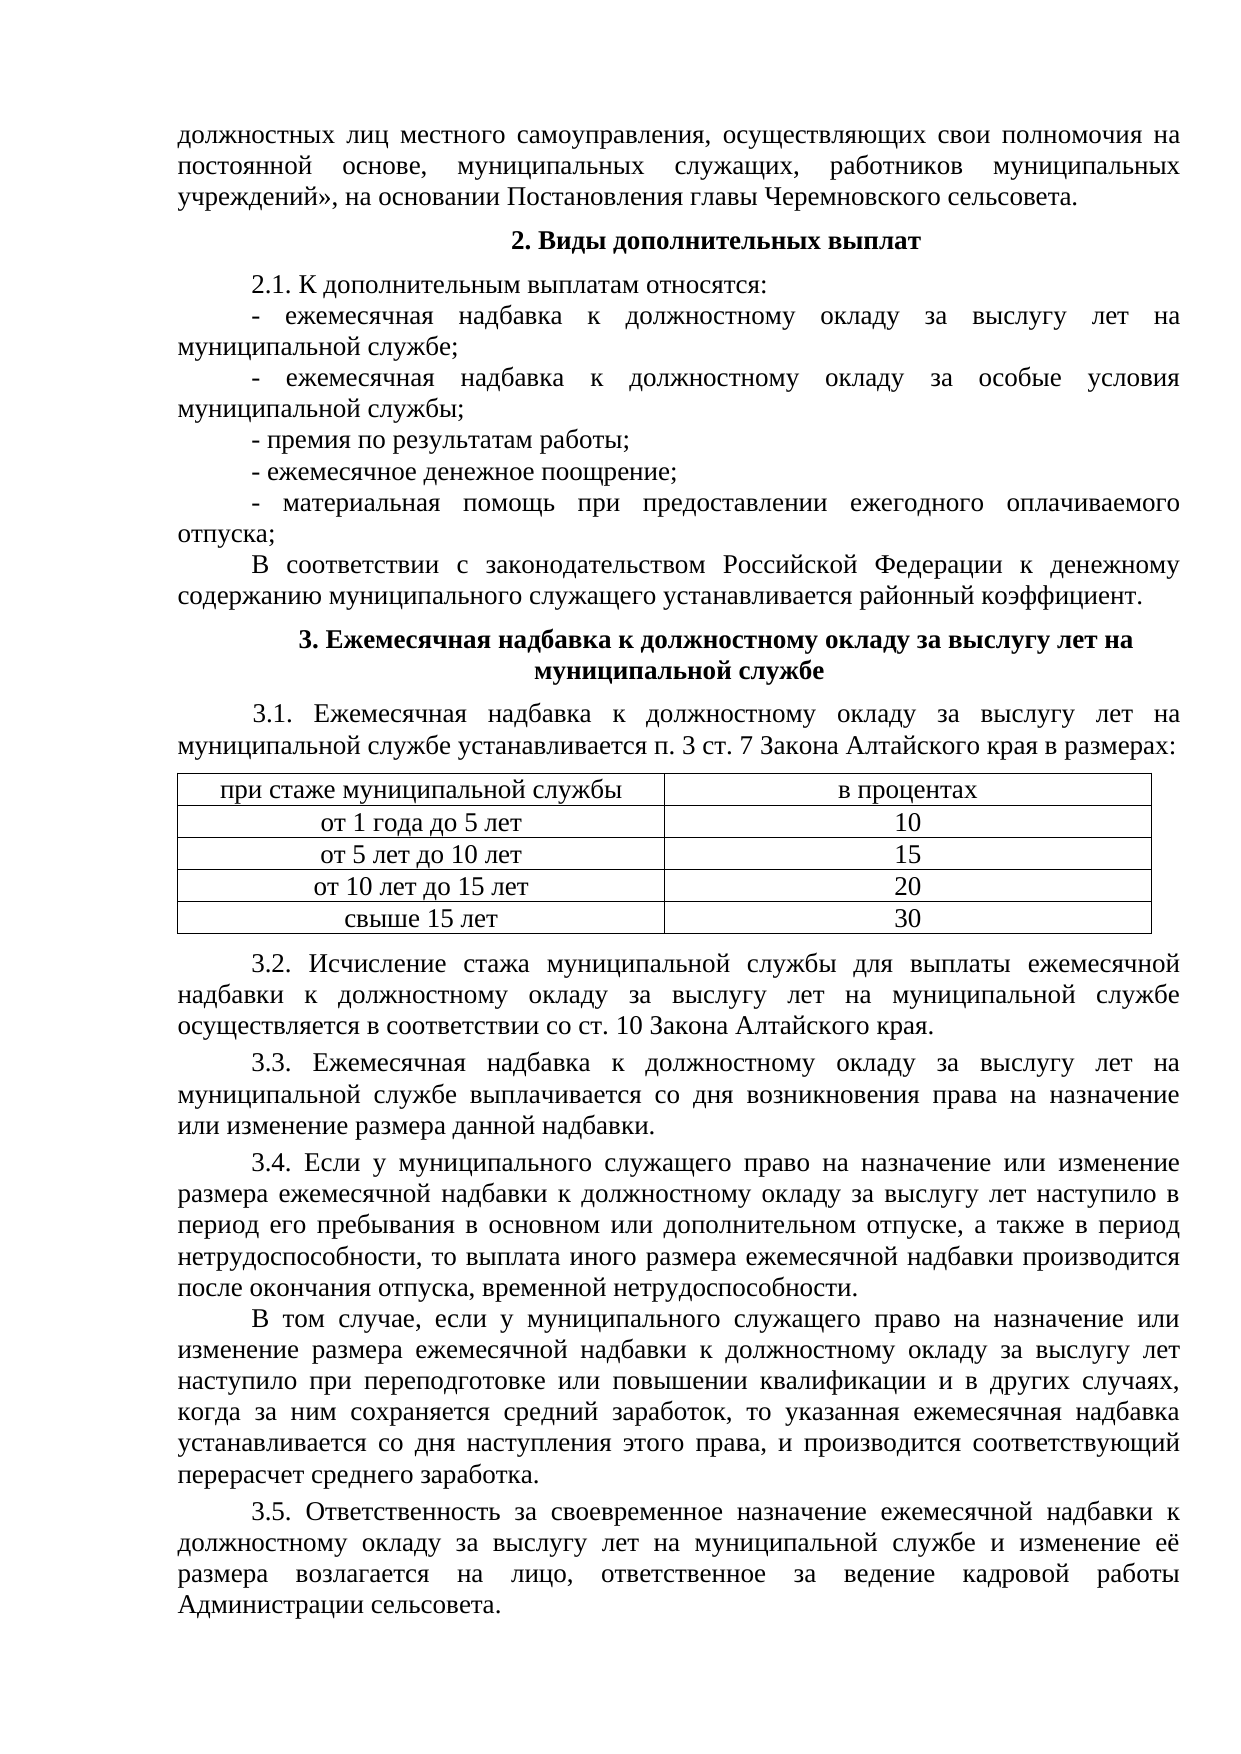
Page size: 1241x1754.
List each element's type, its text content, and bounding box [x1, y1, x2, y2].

text - ежемесячная надбавка к должностному окладу за особые условия муниципальной службы; [177, 361, 1181, 423]
text - материальная помощь при предоставлении ежегодного оплачиваемого отпуска; [177, 486, 1181, 548]
text 3.5. Ответственность за своевременное назначение ежемесячной надбавки к должностному окладу за выслугу лет на муниципальной службе и изменение её размера возлагается на лицо, ответственное за ведение кадровой работы Администрации сельсовета. [177, 1495, 1181, 1620]
table_cell 20 [665, 870, 1151, 901]
table_cell 15 [665, 838, 1151, 869]
text 2.1. К дополнительным выплатам относятся: [177, 268, 1181, 299]
text В том случае, если у муниципального служащего право на назначение или изменение размера ежемесячной надбавки к должностному окладу за выслугу лет наступило при переподготовке или повышении квалификации и в других случаях, когда за ним сохраняется средний заработок, то указанная ежемесячная надбавка устанавливается со дня наступления этого права, и производится соответствующий перерасчет среднего заработка. [177, 1302, 1181, 1489]
table_cell 30 [665, 902, 1151, 933]
text 3. Ежемесячная надбавка к должностному окладу за выслугу лет на муниципальной службе [177, 623, 1181, 685]
table_cell от 5 лет до 10 лет [178, 838, 664, 869]
table_cell 10 [665, 806, 1151, 837]
table_cell от 1 года до 5 лет [178, 806, 664, 837]
table_header в процентах [665, 774, 1151, 804]
text - ежемесячная надбавка к должностному окладу за выслугу лет на муниципальной службе; [177, 299, 1181, 361]
table_cell свыше 15 лет [178, 902, 664, 933]
text В соответствии с законодательством Российской Федерации к денежному содержанию муниципального служащего устанавливается районный коэффициент. [177, 548, 1181, 610]
text 3.1. Ежемесячная надбавка к должностному окладу за выслугу лет на муниципальной службе устанавливается п. 3 ст. 7 Закона Алтайского края в размерах: [177, 698, 1181, 760]
text 3.3. Ежемесячная надбавка к должностному окладу за выслугу лет на муниципальной службе выплачивается со дня возникновения права на назначение или изменение размера данной надбавки. [177, 1047, 1181, 1140]
text - ежемесячное денежное поощрение; [177, 454, 1181, 486]
table_cell от 10 лет до 15 лет [178, 870, 664, 901]
text - премия по результатам работы; [177, 423, 1181, 454]
text 2. Виды дополнительных выплат [177, 224, 1181, 255]
text 3.4. Если у муниципального служащего право на назначение или изменение размера ежемесячной надбавки к должностному окладу за выслугу лет наступило в период его пребывания в основном или дополнительном отпуске, а также в период нетрудоспособности, то выплата иного размера ежемесячной надбавки производится после окончания отпуска, временной нетрудоспособности. [177, 1146, 1181, 1302]
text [177, 118, 1181, 212]
text 3.2. Исчисление стажа муниципальной службы для выплаты ежемесячной надбавки к должностному окладу за выслугу лет на муниципальной службе осуществляется в соответствии со ст. 10 Закона Алтайского края. [177, 947, 1181, 1040]
table_header при стаже муниципальной службы [178, 774, 664, 804]
